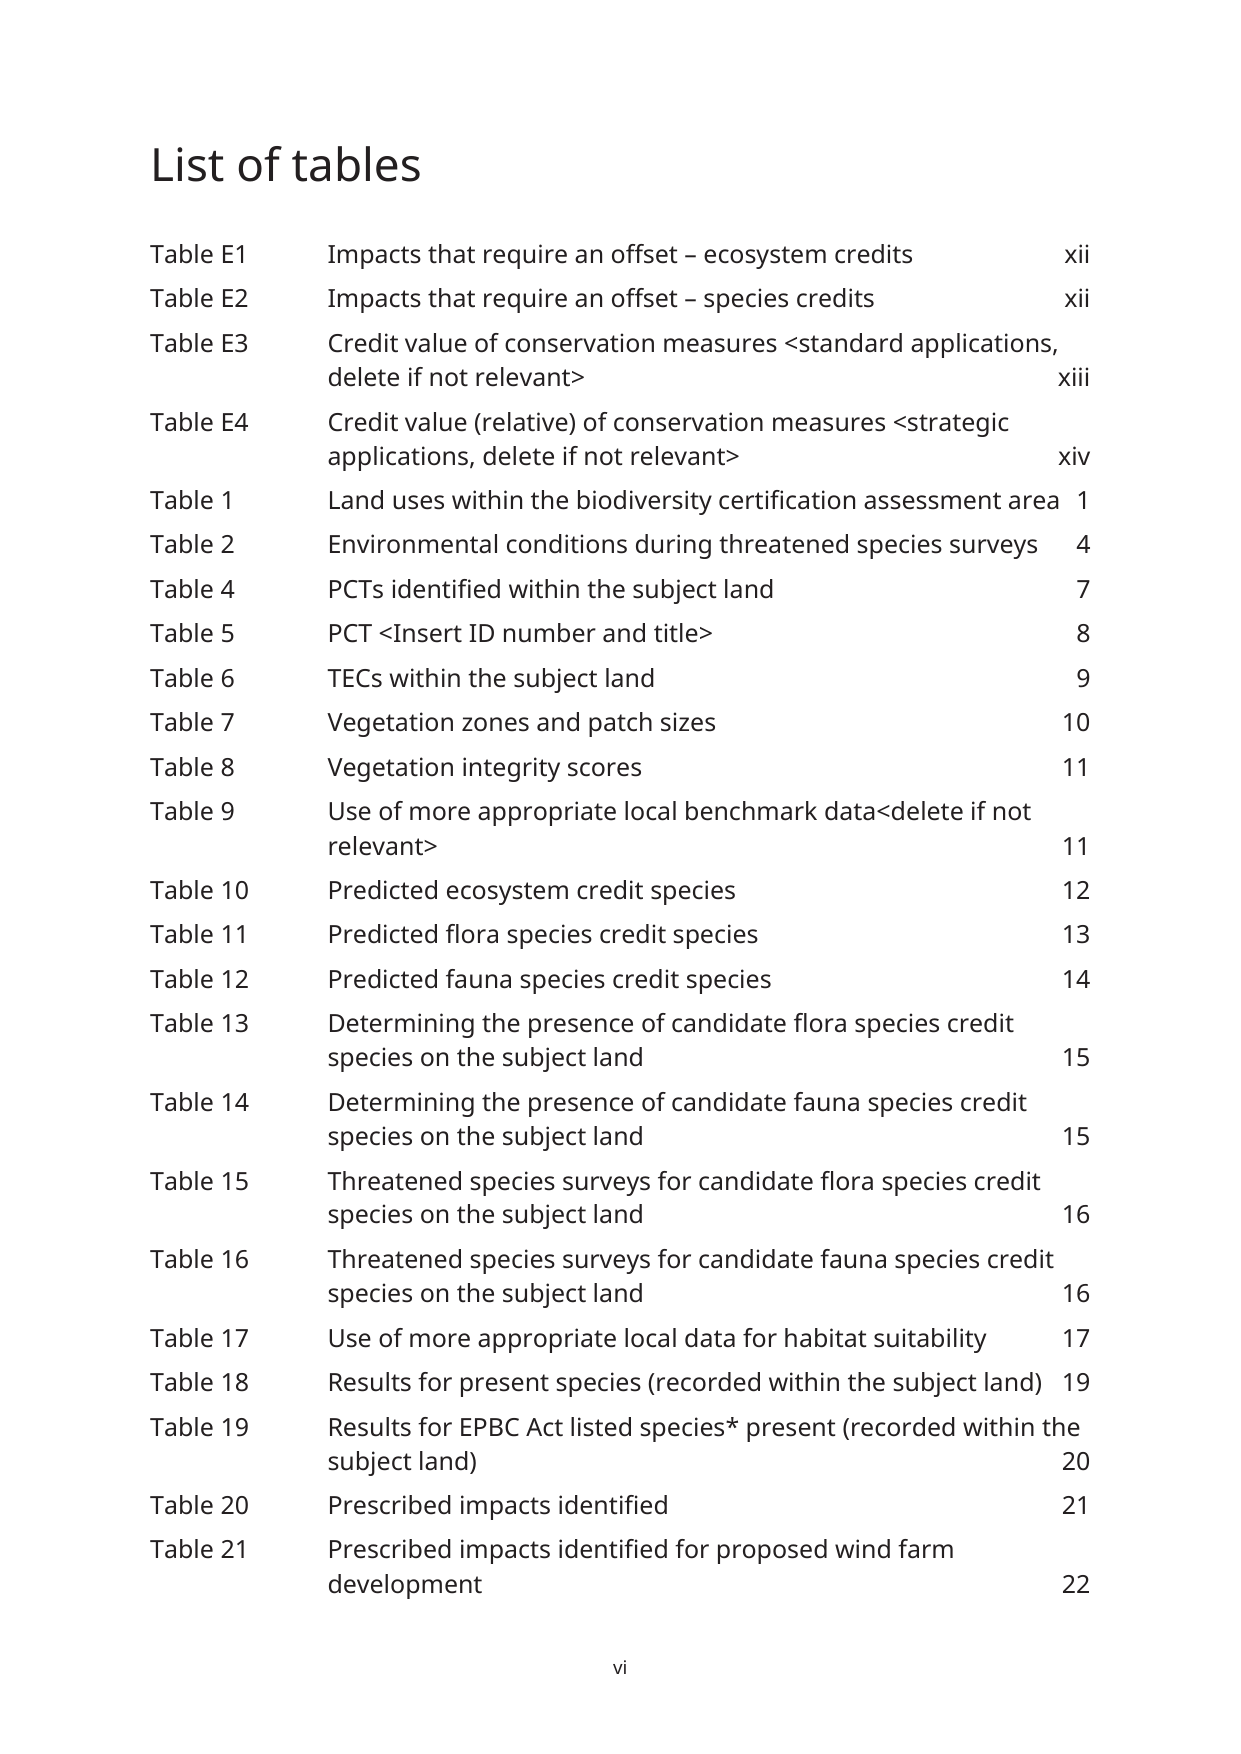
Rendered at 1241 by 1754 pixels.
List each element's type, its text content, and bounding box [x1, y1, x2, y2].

text Table 14 Determining the presence of candidate fauna species credit species on the subject land 15 [150, 1084, 1090, 1153]
text Table E2 Impacts that require an offset – species credits xii [150, 281, 1090, 315]
text Table 13 Determining the presence of candidate flora species credit species on the subject land 15 [150, 1006, 1090, 1074]
text Table 8 Vegetation integrity scores 11 [150, 749, 1090, 784]
text Table 9 Use of more appropriate local benchmark data<delete if not relevant> 11 [150, 794, 1090, 862]
text Table 16 Threatened species surveys for candidate fauna species credit species on the subject land 16 [150, 1242, 1090, 1310]
text Table 20 Prescribed impacts identified 21 [150, 1488, 1090, 1522]
text Table 11 Predicted flora species credit species 13 [150, 917, 1090, 951]
text Table 4 PCTs identified within the subject land 7 [150, 572, 1090, 606]
text Table 2 Environmental conditions during threatened species surveys 4 [150, 527, 1090, 561]
text Table E4 Credit value (relative) of conservation measures <strategic applications, delete if not relevant> xiv [150, 404, 1090, 472]
text Table 6 TECs within the subject land 9 [150, 661, 1090, 695]
text Table E1 Impacts that require an offset – ecosystem credits xii [150, 237, 1090, 271]
text Table 17 Use of more appropriate local data for habitat suitability 17 [150, 1320, 1090, 1354]
text Table 7 Vegetation zones and patch sizes 10 [150, 705, 1090, 739]
text Table 10 Predicted ecosystem credit species 12 [150, 873, 1090, 907]
text Table E3 Credit value of conservation measures <standard applications, delete if not relevant> xiii [150, 326, 1090, 394]
text Table 5 PCT <Insert ID number and title> 8 [150, 616, 1090, 650]
text Table 18 Results for present species (recorded within the subject land) 19 [150, 1365, 1090, 1399]
text Table 21 Prescribed impacts identified for proposed wind farm development 22 [150, 1532, 1090, 1600]
text Table 12 Predicted fauna species credit species 14 [150, 962, 1090, 996]
text Table 15 Threatened species surveys for candidate flora species credit species on the subject land 16 [150, 1163, 1090, 1231]
subtitle List of tables [150, 133, 1090, 195]
text Table 19 Results for EPBC Act listed species* present (recorded within the subject land) 20 [150, 1409, 1090, 1477]
text Table 1 Land uses within the biodiversity certification assessment area 1 [150, 483, 1090, 517]
